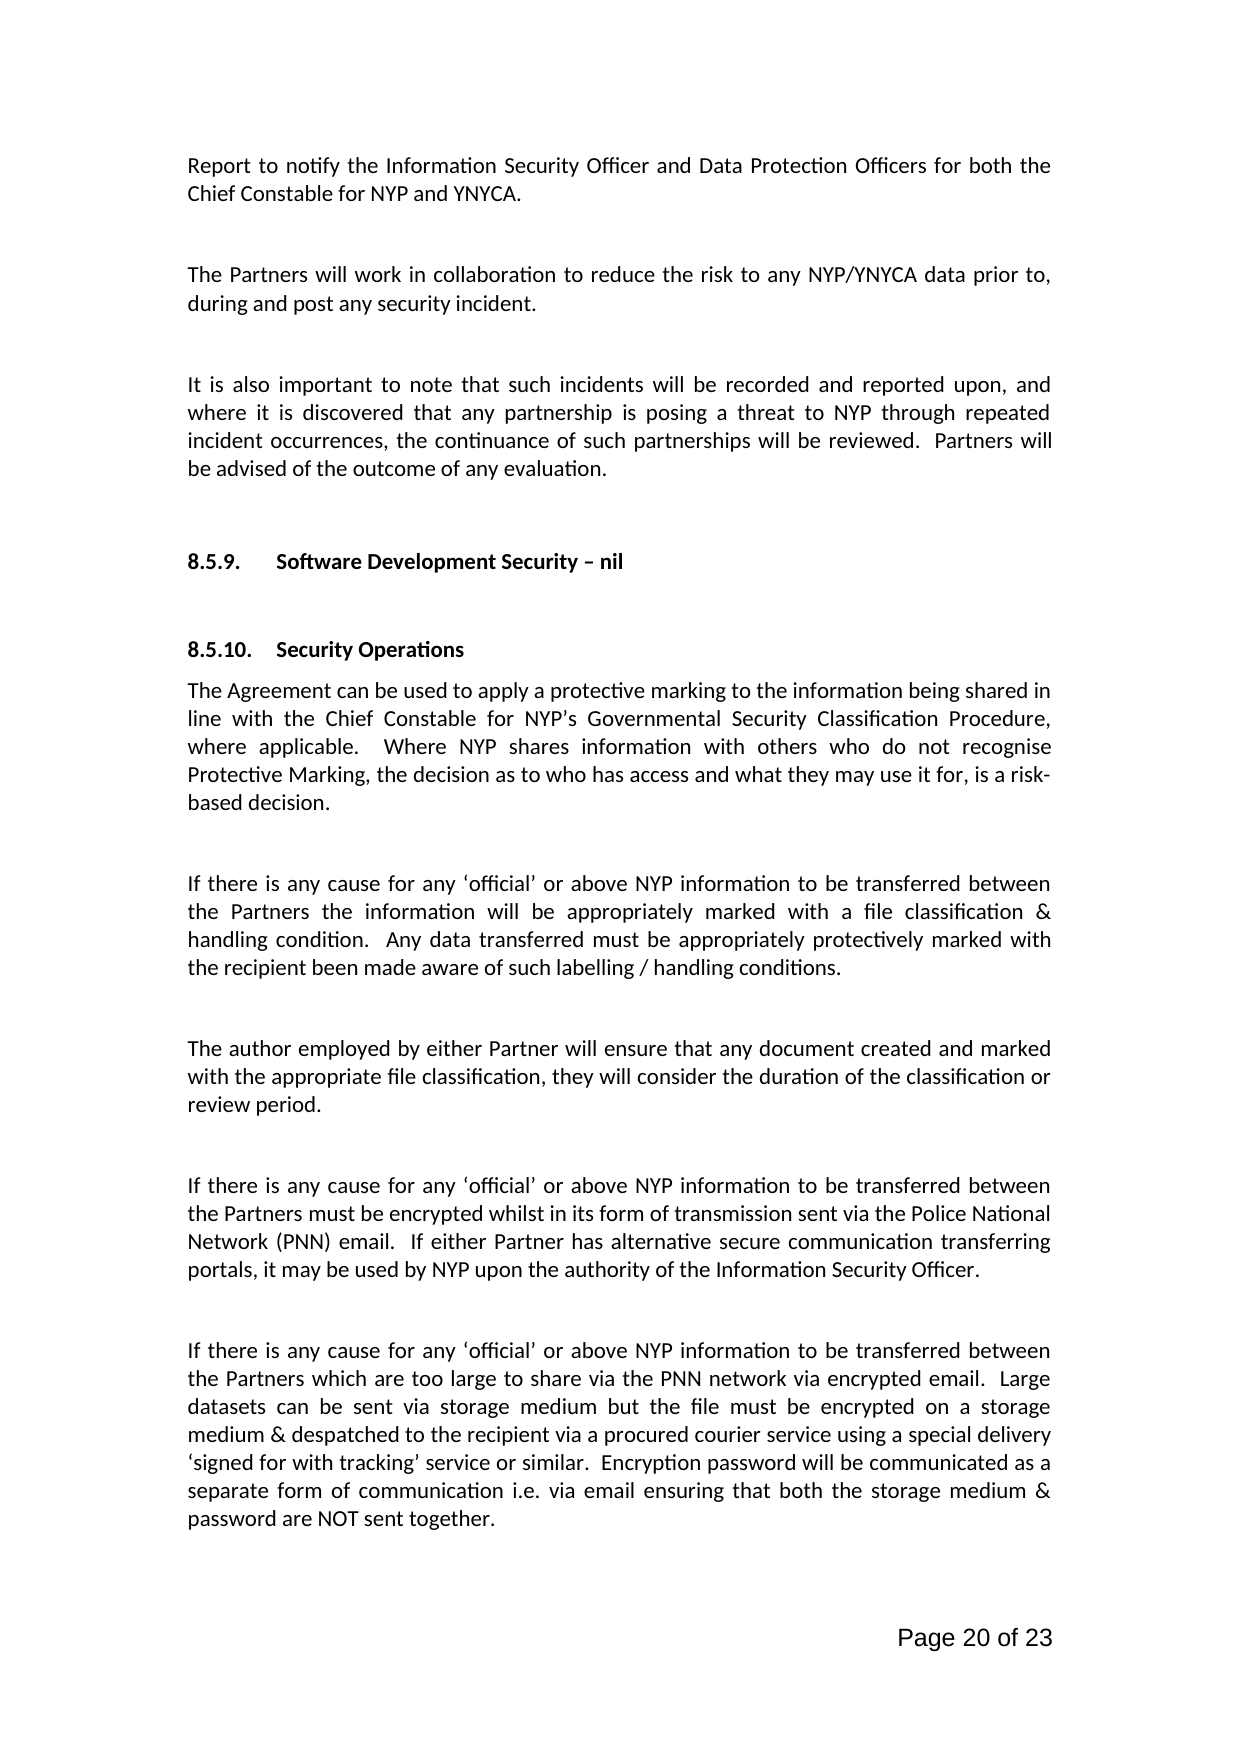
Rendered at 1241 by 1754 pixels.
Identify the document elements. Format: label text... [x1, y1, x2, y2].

text The author employed by either Partner will ensure that any document created and marked with the appropriate file classification, they will consider the duration of the classification or review period. [187, 1034, 1053, 1118]
subtitle Security Operations [187, 635, 1053, 663]
text If there is any cause for any ‘official’ or above NYP information to be transferred between the Partners must be encrypted whilst in its form of transmission sent via the Police National Network (PNN) email. If either Partner has alternative secure communication transferring portals, it may be used by NYP upon the authority of the Information Security Officer. [187, 1171, 1053, 1283]
subtitle Software Development Security – nil [187, 547, 1053, 575]
text The Partners will work in collaboration to reduce the risk to any NYP/YNYCA data prior to, during and post any security incident. [187, 261, 1053, 317]
text If there is any cause for any ‘official’ or above NYP information to be transferred between the Partners the information will be appropriately marked with a file classification & handling condition. Any data transferred must be appropriately protectively marked with the recipient been made aware of such labelling / handling conditions. [187, 869, 1053, 981]
text It is also important to note that such incidents will be recorded and reported upon, and where it is discovered that any partnership is posing a threat to NYP through repeated incident occurrences, the continuance of such partnerships will be reviewed. Partners will be advised of the outcome of any evaluation. [187, 370, 1053, 482]
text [187, 152, 1053, 208]
text The Agreement can be used to apply a protective marking to the information being shared in line with the Chief Constable for NYP’s Governmental Security Classification Procedure, where applicable. Where NYP shares information with others who do not recognise Protective Marking, the decision as to who has access and what they may use it for, is a risk-based decision. [187, 676, 1053, 816]
text If there is any cause for any ‘official’ or above NYP information to be transferred between the Partners which are too large to share via the PNN network via encrypted email. Large datasets can be sent via storage medium but the file must be encrypted on a storage medium & despatched to the recipient via a procured courier service using a special delivery ‘signed for with tracking’ service or similar. Encryption password will be communicated as a separate form of communication i.e. via email ensuring that both the storage medium & password are NOT sent together. [187, 1336, 1053, 1532]
